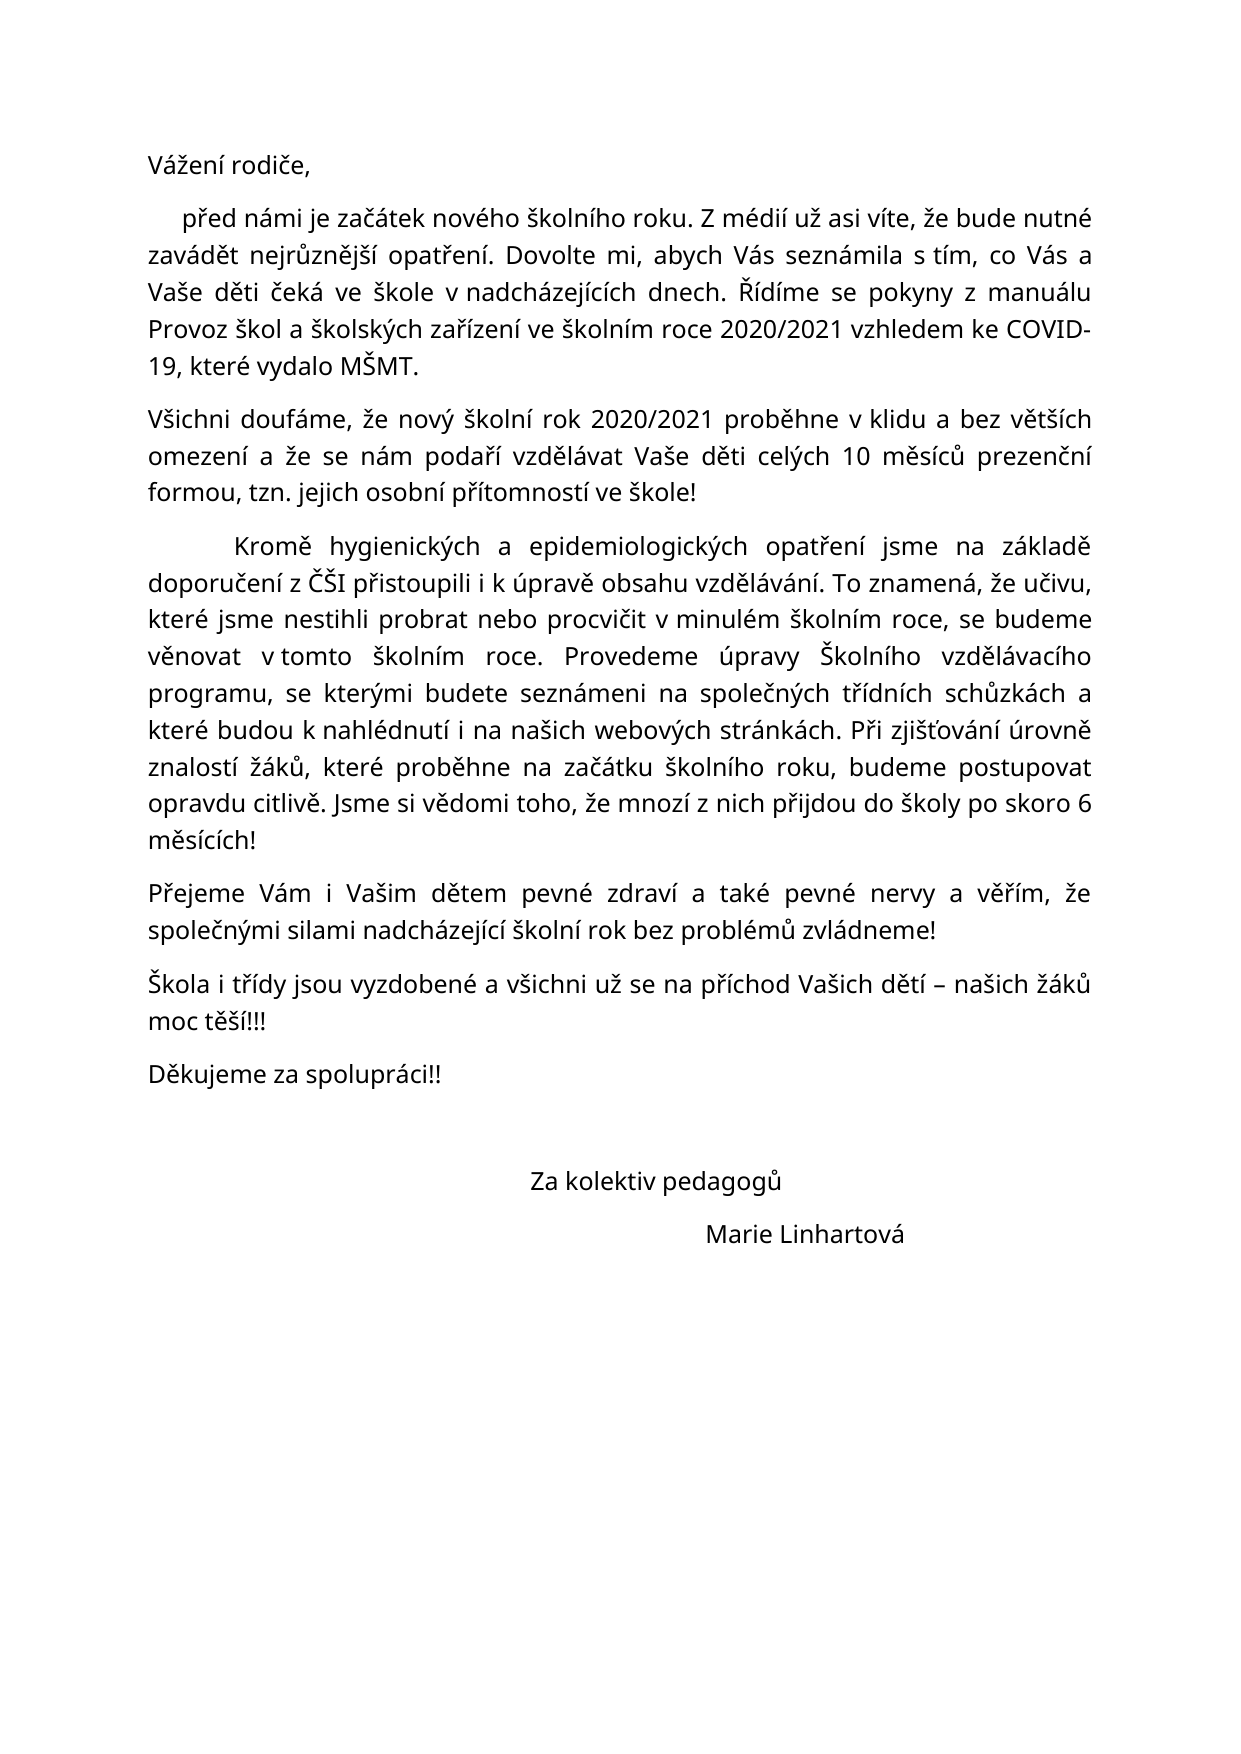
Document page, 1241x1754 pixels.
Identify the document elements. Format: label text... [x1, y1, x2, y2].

text Škola i třídy jsou vyzdobené a všichni už se na příchod Vašich dětí – našich žáků moc těší!!! [148, 966, 1093, 1037]
text Všichni doufáme, že nový školní rok 2020/2021 proběhne v klidu a bez větších omezení a že se nám podaří vzdělávat Vaše děti celých 10 měsíců prezenční formou, tzn. jejich osobní přítomností ve škole! [148, 402, 1093, 509]
text Vážení rodiče, [148, 148, 1093, 182]
text Kromě hygienických a epidemiologických opatření jsme na základě doporučení z ČŠI přistoupili i k úpravě obsahu vzdělávání. To znamená, že učivu, které jsme nestihli probrat nebo procvičit v minulém školním roce, se budeme věnovat v tomto školním roce. Provedeme úpravy Školního vzdělávacího programu, se kterými budete seznámeni na společných třídních schůzkách a které budou k nahlédnutí i na našich webových stránkách. Při zjišťování úrovně znalostí žáků, které proběhne na začátku školního roku, budeme postupovat opravdu citlivě. Jsme si vědomi toho, že mnozí z nich přijdou do školy po skoro 6 měsících! [148, 528, 1093, 857]
text Děkujeme za spolupráci!! [148, 1057, 1093, 1091]
text Marie Linhartová [148, 1217, 1093, 1251]
text Za kolektiv pedagogů [148, 1163, 1093, 1197]
text Přejeme Vám i Vašim dětem pevné zdraví a také pevné nervy a věřím, že společnými silami nadcházející školní rok bez problémů zvládneme! [148, 876, 1093, 947]
text před námi je začátek nového školního roku. Z médií už asi víte, že bude nutné zavádět nejrůznější opatření. Dovolte mi, abych Vás seznámila s tím, co Vás a Vaše děti čeká ve škole v nadcházejících dnech. Řídíme se pokyny z manuálu Provoz škol a školských zařízení ve školním roce 2020/2021 vzhledem ke COVID-19, které vydalo MŠMT. [148, 201, 1093, 382]
